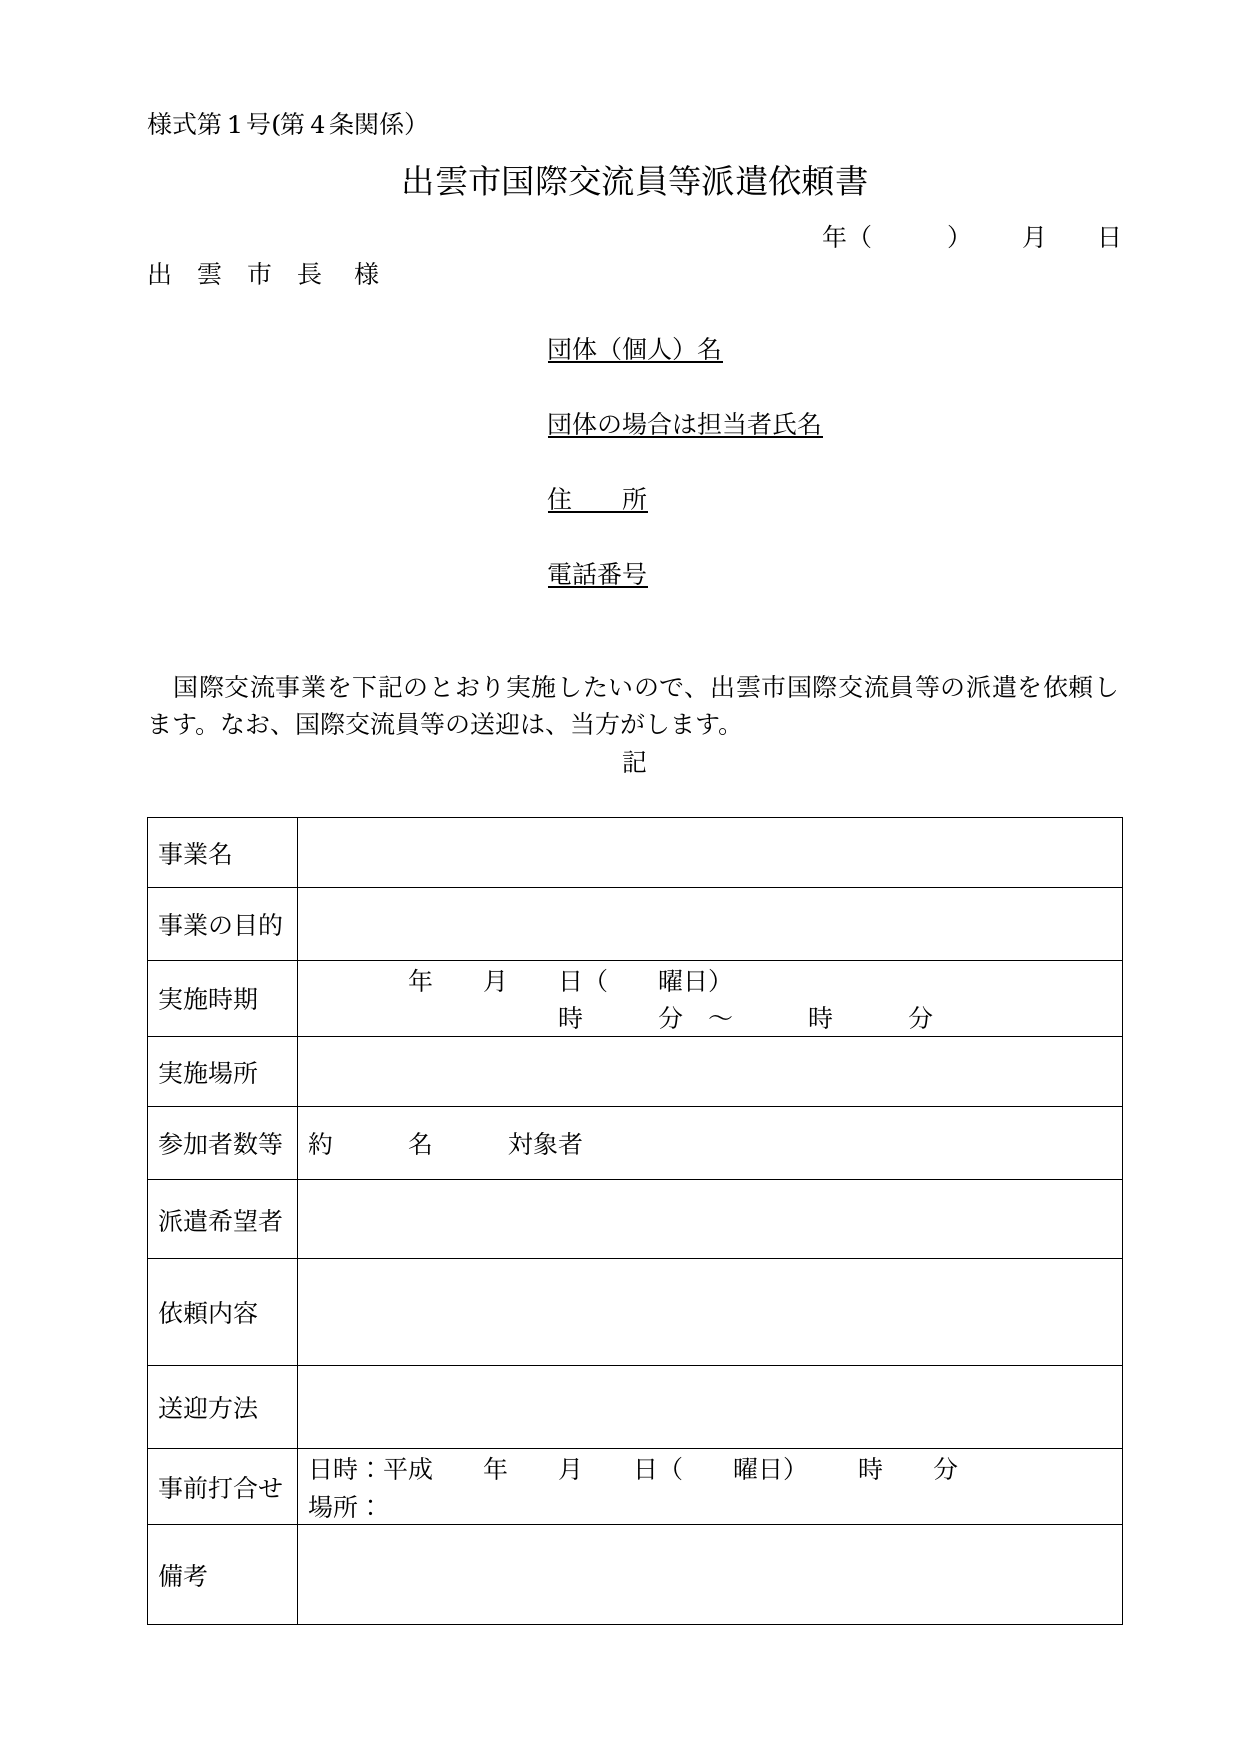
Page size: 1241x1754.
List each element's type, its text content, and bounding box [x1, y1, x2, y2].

table_cell 約 名 対象者 [298, 1107, 1122, 1179]
text 出雲市国際交流員等派遣依頼書 [148, 142, 1122, 217]
table_cell 備考 [148, 1525, 297, 1624]
table_cell 参加者数等 [148, 1107, 297, 1179]
table_cell 実施場所 [148, 1037, 297, 1106]
table_cell [298, 1366, 1122, 1448]
table_cell [298, 888, 1122, 960]
text 国際交流事業を下記のとおり実施したいので、出雲市国際交流員等の派遣を依頼します。なお、国際交流員等の送迎は、当方がします。 [148, 667, 1122, 742]
text 団体（個人）名 [148, 329, 1122, 367]
table_cell 送迎方法 [148, 1366, 297, 1448]
table_cell [298, 1037, 1122, 1106]
text 団体の場合は担当者氏名 [148, 404, 1122, 442]
text 電話番号 [148, 554, 1122, 592]
text 年（ ） 月 日 [148, 217, 1122, 254]
table_cell [298, 1525, 1122, 1624]
table_header [298, 818, 1122, 887]
table_cell 事業の目的 [148, 888, 297, 960]
text 住 所 [148, 479, 1122, 517]
table_cell 日時：平成 年 月 日（ 曜日） 時 分 場所： [298, 1449, 1122, 1524]
table_header 事業名 [148, 818, 297, 887]
text 様式第1号(第4条関係） [148, 104, 1122, 142]
text 出 雲 市 長 様 [148, 254, 1122, 292]
subtitle 記 [148, 742, 1122, 779]
table_cell [298, 1180, 1122, 1258]
table_cell 年 月 日（ 曜日） 時 分 ～ 時 分 [298, 961, 1122, 1036]
table_cell 実施時期 [148, 961, 297, 1036]
table_cell 派遣希望者 [148, 1180, 297, 1258]
table_cell 依頼内容 [148, 1259, 297, 1365]
table_cell [298, 1259, 1122, 1365]
table_cell 事前打合せ [148, 1449, 297, 1524]
